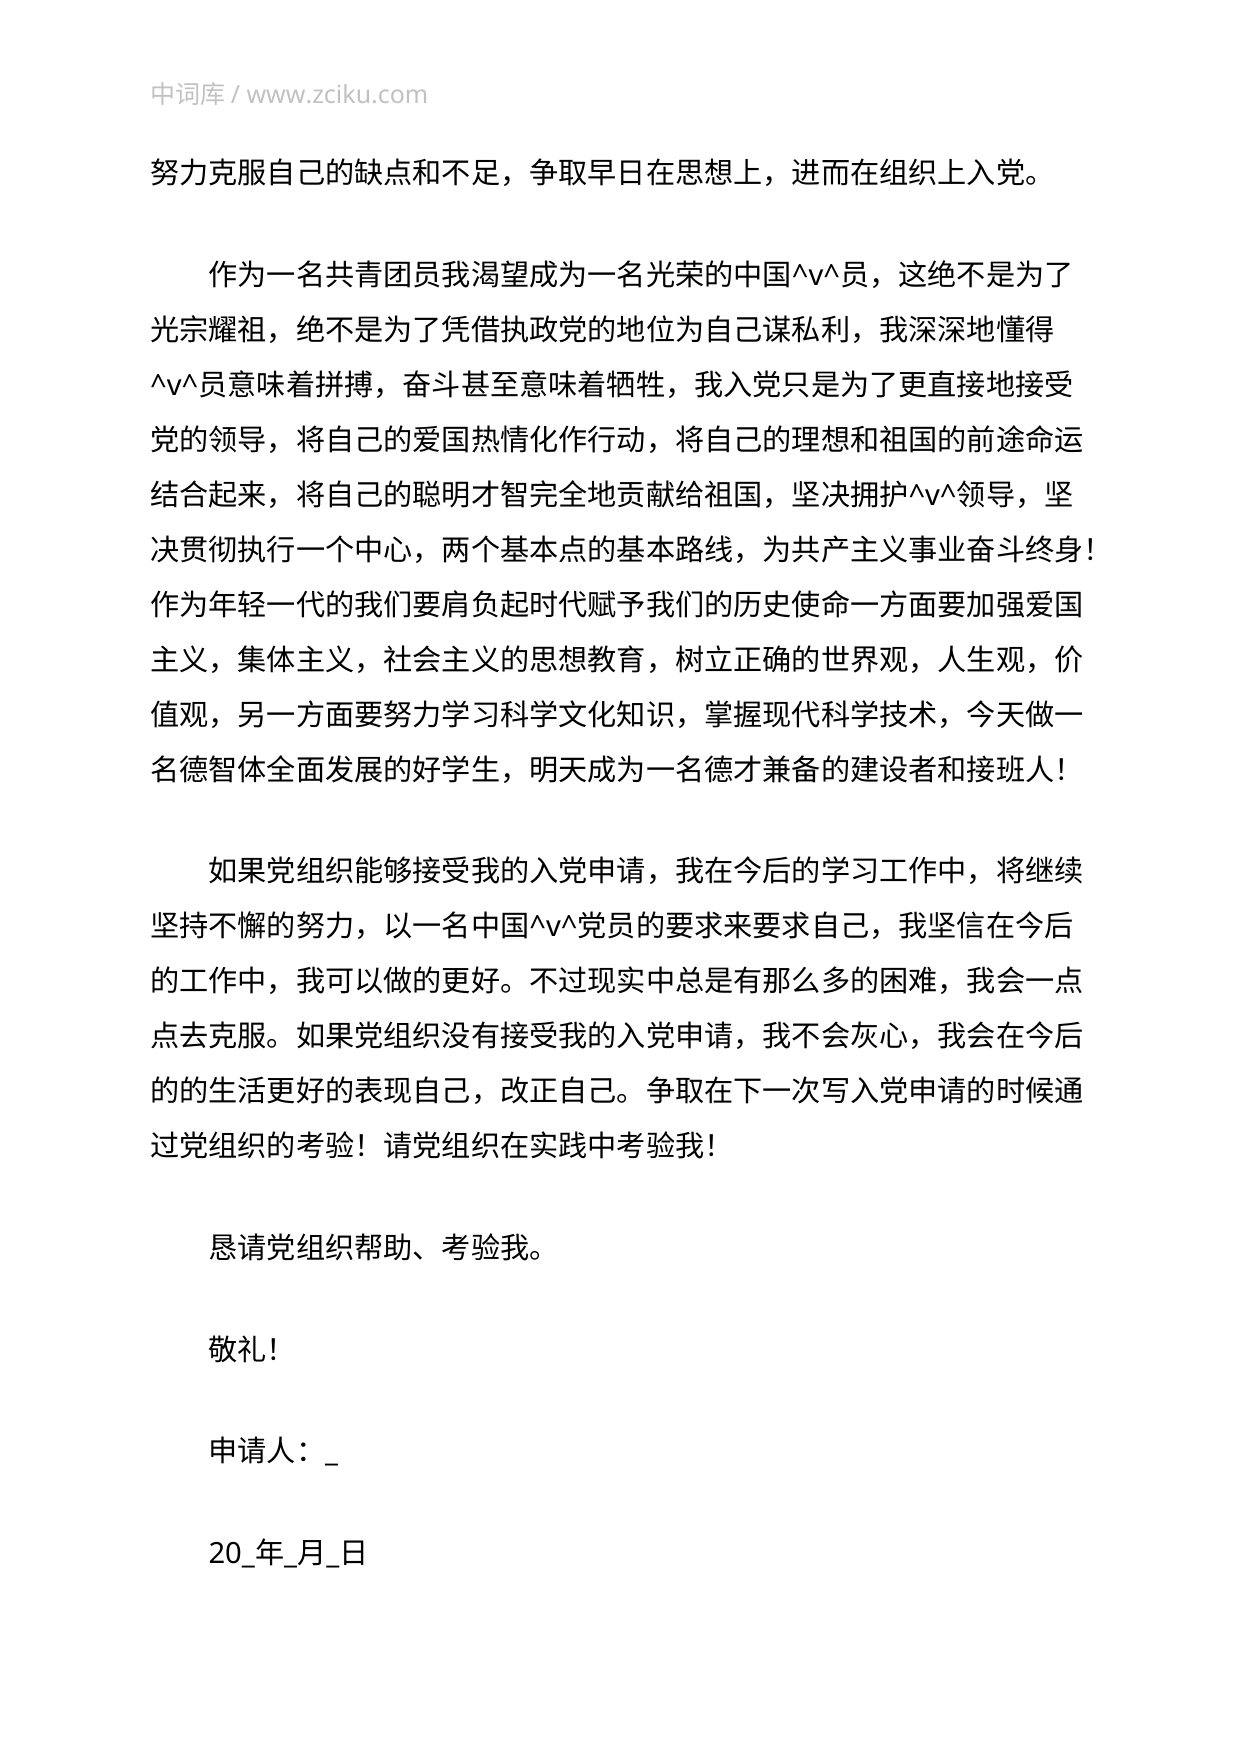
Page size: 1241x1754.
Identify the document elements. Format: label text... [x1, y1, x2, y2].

text 如果党组织能够接受我的入党申请，我在今后的学习工作中，将继续坚持不懈的努力，以一名中国^v^党员的要求来要求自己，我坚信在今后的工作中，我可以做的更好。不过现实中总是有那么多的困难，我会一点点去克服。如果党组织没有接受我的入党申请，我不会灰心，我会在今后的的生活更好的表现自己，改正自己。争取在下一次写入党申请的时候通过党组织的考验！请党组织在实践中考验我！ [150, 848, 1090, 1165]
text 恳请党组织帮助、考验我。 [150, 1224, 1090, 1267]
text 申请人：_ [150, 1428, 1090, 1470]
text 敬礼！ [150, 1326, 1090, 1368]
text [150, 150, 1090, 192]
text 作为一名共青团员我渴望成为一名光荣的中国^v^员，这绝不是为了光宗耀祖，绝不是为了凭借执政党的地位为自己谋私利，我深深地懂得^v^员意味着拼搏，奋斗甚至意味着牺牲，我入党只是为了更直接地接受党的领导，将自己的爱国热情化作行动，将自己的理想和祖国的前途命运结合起来，将自己的聪明才智完全地贡献给祖国，坚决拥护^v^领导，坚决贯彻执行一个中心，两个基本点的基本路线，为共产主义事业奋斗终身！作为年轻一代的我们要肩负起时代赋予我们的历史使命一方面要加强爱国主义，集体主义，社会主义的思想教育，树立正确的世界观，人生观，价值观，另一方面要努力学习科学文化知识，掌握现代科学技术，今天做一名德智体全面发展的好学生，明天成为一名德才兼备的建设者和接班人！ [150, 252, 1090, 788]
text 20_年_月_日 [150, 1530, 1090, 1572]
